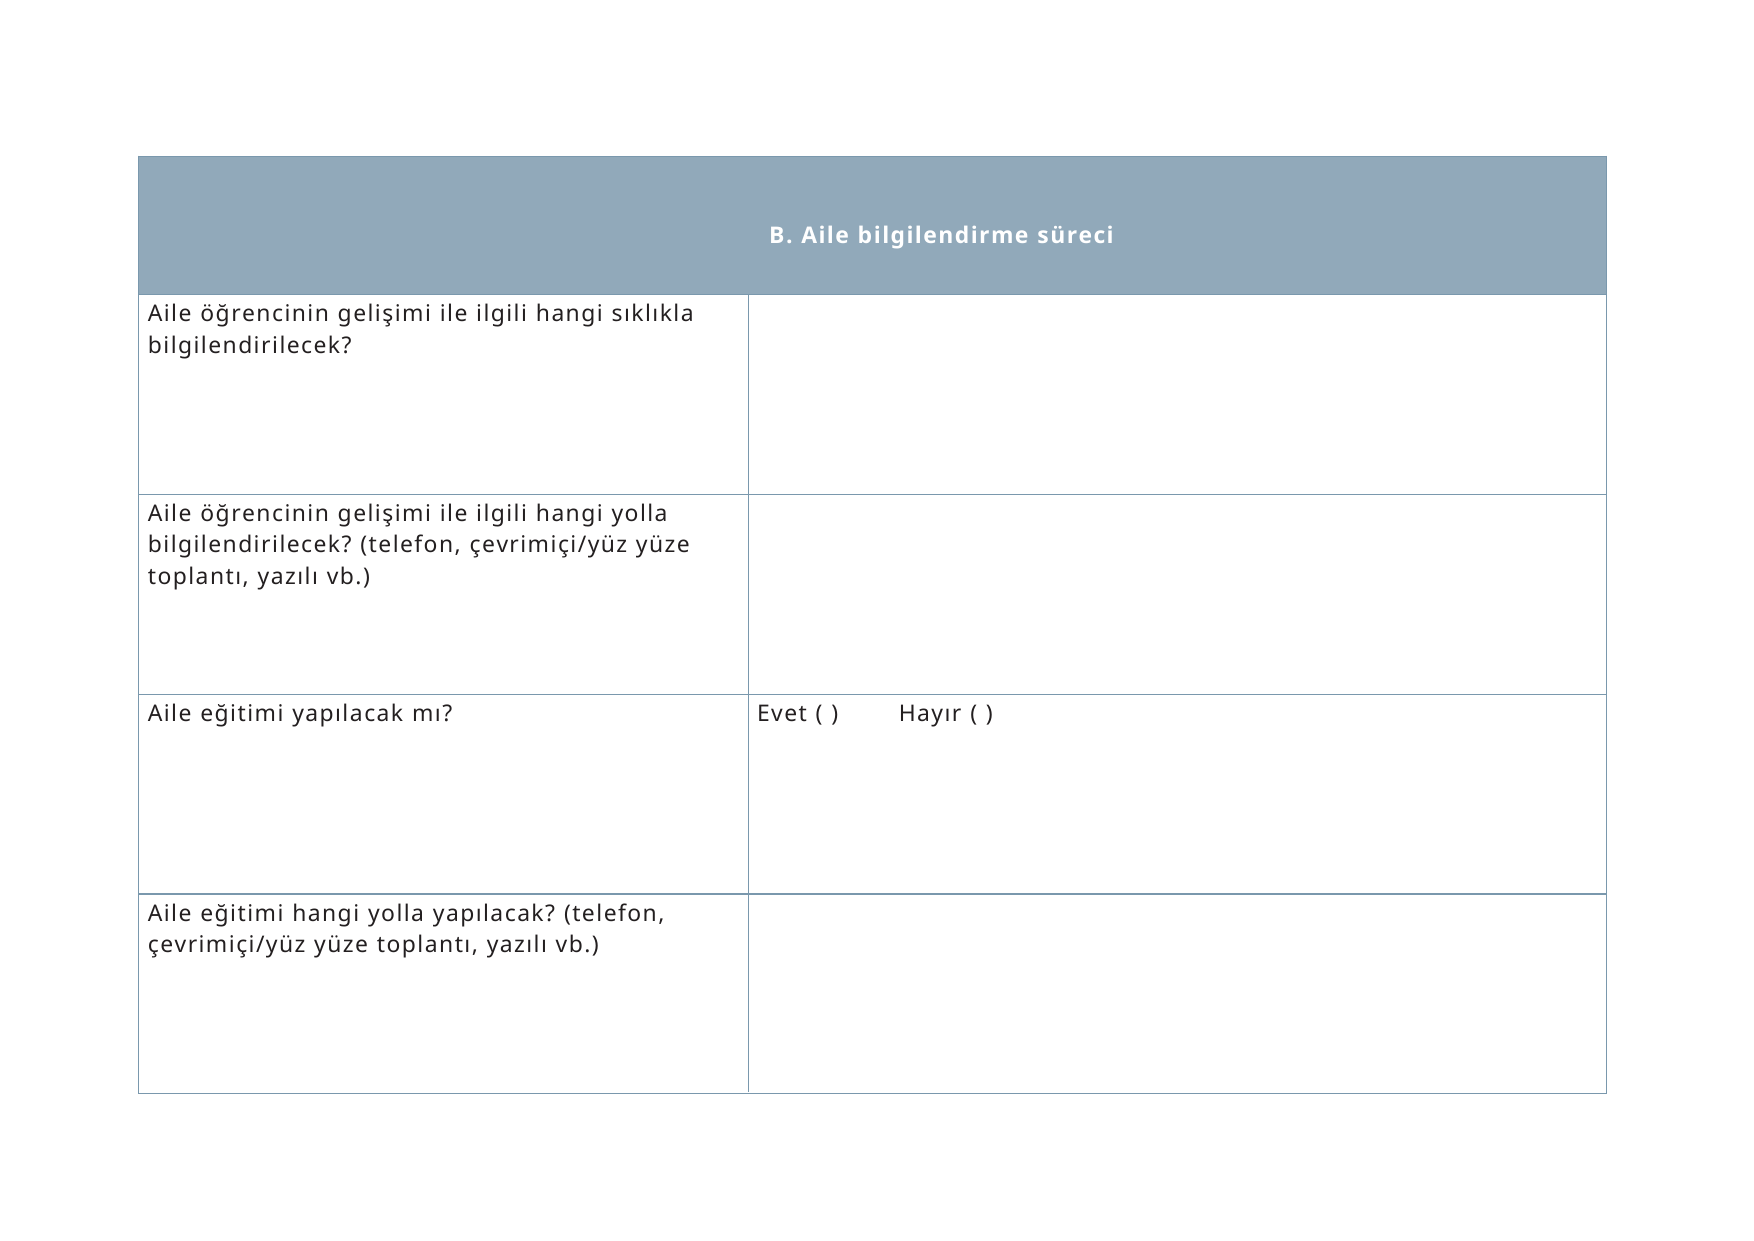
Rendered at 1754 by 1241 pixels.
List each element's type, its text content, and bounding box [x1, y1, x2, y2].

table_cell [749, 295, 1606, 494]
table_cell [749, 495, 1606, 694]
table_header B. Aile bilgilendirme süreci [139, 157, 1606, 294]
table_cell Aile öğrencinin gelişimi ile ilgili hangi yolla bilgilendirilecek? (telefon, çevrimiçi/yüz yüze toplantı, yazılı vb.) [139, 495, 748, 694]
table_cell Aile eğitimi hangi yolla yapılacak? (telefon, çevrimiçi/yüz yüze toplantı, yazılı vb.) [139, 895, 748, 1092]
table_cell Aile eğitimi yapılacak mı? [139, 695, 748, 893]
table_cell Evet ( ) Hayır ( ) [749, 695, 1606, 893]
table_cell Aile öğrencinin gelişimi ile ilgili hangi sıklıkla bilgilendirilecek? [139, 295, 748, 494]
table_cell [749, 895, 1606, 1092]
